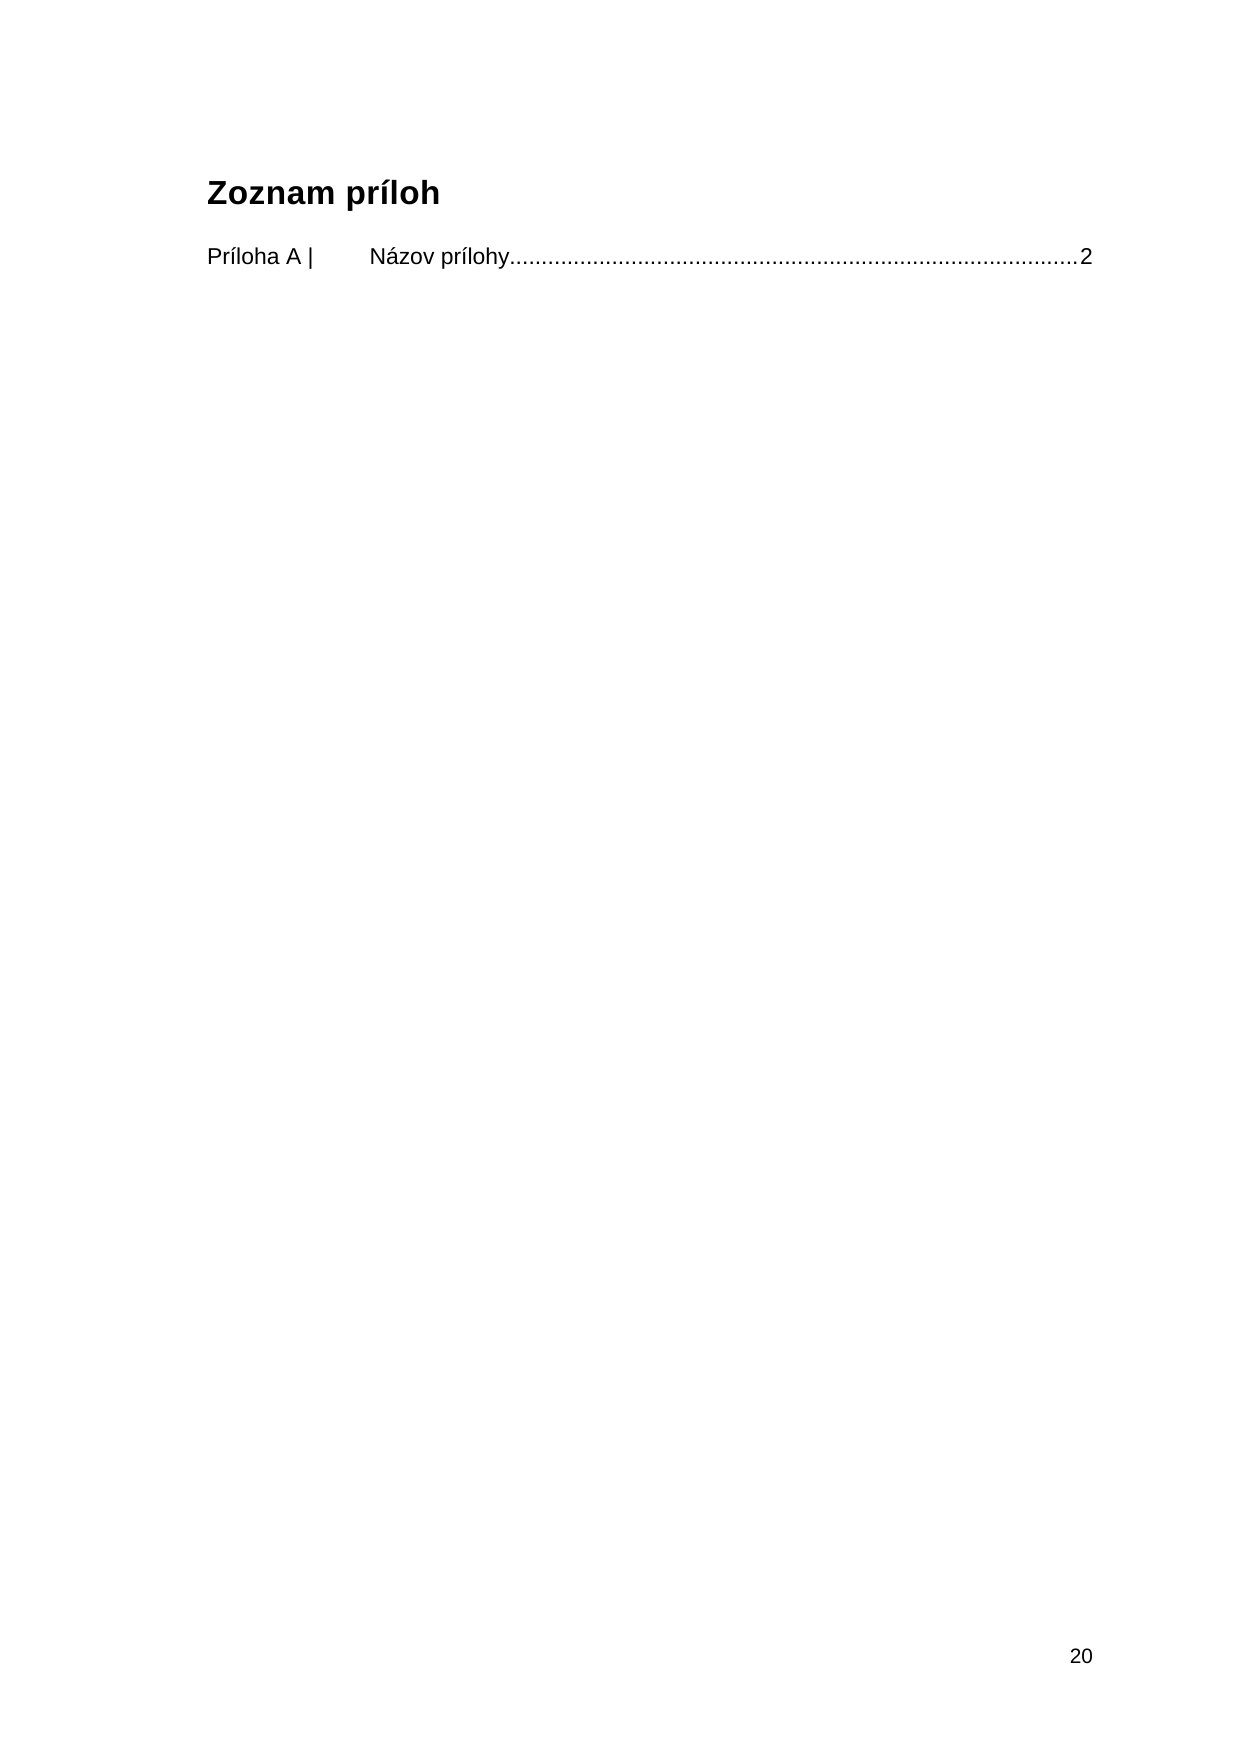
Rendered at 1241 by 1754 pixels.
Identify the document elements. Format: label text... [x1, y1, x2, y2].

text Zoznam príloh [207, 173, 1092, 211]
text Príloha A | Názov prílohy 2 [207, 243, 1092, 269]
